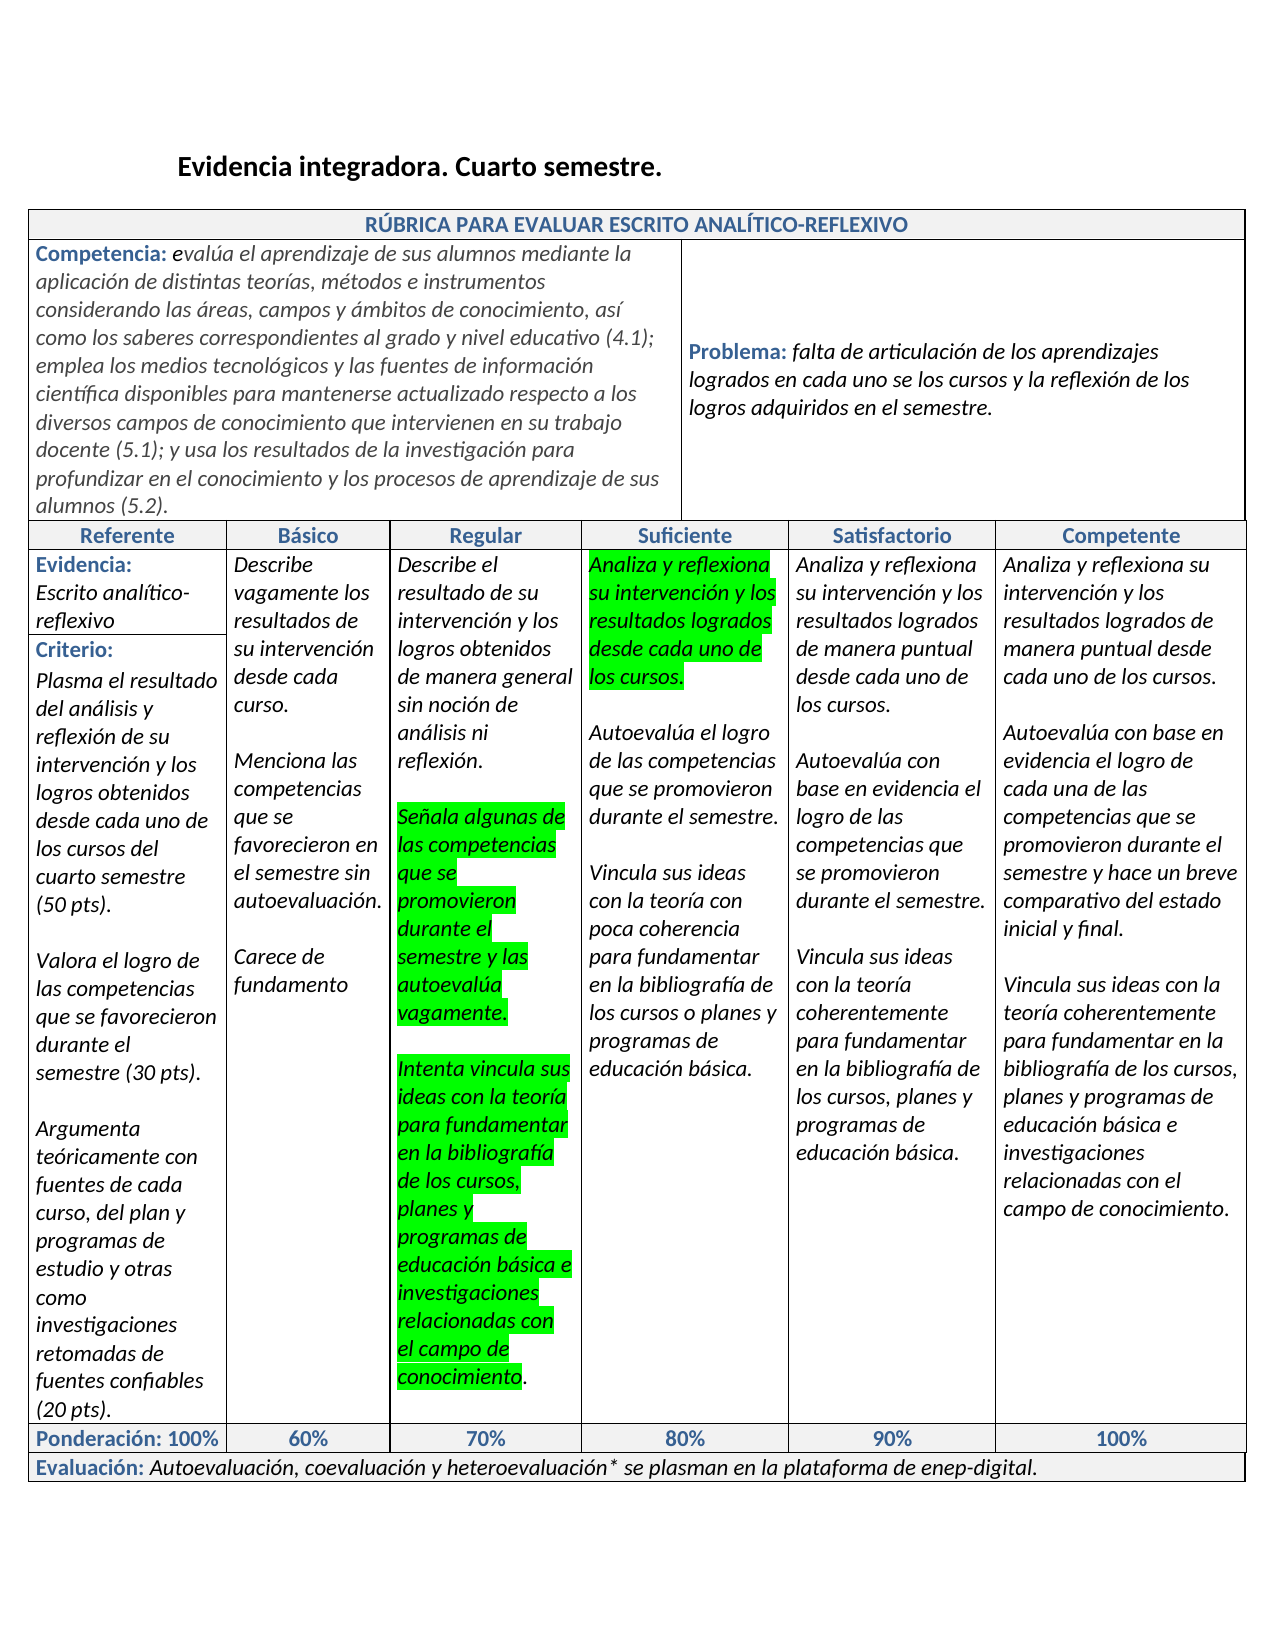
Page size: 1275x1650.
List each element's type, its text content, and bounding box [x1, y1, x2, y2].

table_cell Analiza y reflexiona su intervención y los resultados logrados de manera puntual desde cada uno de los cursos. Autoevalúa con base en evidencia el logro de las competencias que se promovieron durante el semestre. Vincula sus ideas con la teoría coherentemente para fundamentar en la bibliografía de los cursos, planes y programas de educación básica. [789, 550, 995, 1423]
table_cell 80% [582, 1424, 788, 1452]
table_cell Básico [227, 521, 389, 549]
table_cell Problema: falta de articulación de los aprendizajes logrados en cada uno se los cursos y la reflexión de los logros adquiridos en el semestre. [682, 240, 1244, 520]
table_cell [29, 1453, 1244, 1481]
table_cell 100% [996, 1424, 1246, 1452]
table_cell Competencia: evalúa el aprendizaje de sus alumnos mediante la aplicación de distintas teorías, métodos e instrumentos considerando las áreas, campos y ámbitos de conocimiento, así como los saberes correspondientes al grado y nivel educativo (4.1); emplea los medios tecnológicos y las fuentes de información científica disponibles para mantenerse actualizado respecto a los diversos campos de conocimiento que intervienen en su trabajo docente (5.1); y usa los resultados de la investigación para profundizar en el conocimiento y los procesos de aprendizaje de sus alumnos (5.2). [29, 240, 681, 520]
table_cell Regular [391, 521, 581, 549]
table_cell 90% [789, 1424, 995, 1452]
table_cell Ponderación: 100% [29, 1424, 226, 1452]
table_cell Plasma el resultado del análisis y reflexión de su intervención y los logros obtenidos desde cada uno de los cursos del cuarto semestre (50 pts). Valora el logro de las competencias que se favorecieron durante el semestre (30 pts). Argumenta teóricamente con fuentes de cada curso, del plan y programas de estudio y otras como investigaciones retomadas de fuentes confiables (20 pts). [29, 665, 226, 1423]
table_header RÚBRICA PARA EVALUAR ESCRITO ANALÍTICO-REFLEXIVO [29, 210, 1244, 238]
text Evidencia integradora. Cuarto semestre. [177, 148, 1098, 183]
table_cell Describe el resultado de su intervención y los logros obtenidos de manera general sin noción de análisis ni reflexión. Señala algunas de las competencias que se promovieron durante el semestre y las autoevalúa vagamente. Intenta vincula sus ideas con la teoría para fundamentar en la bibliografía de los cursos, planes y programas de educación básica e investigaciones relacionadas con el campo de conocimiento. [391, 550, 581, 1423]
table_cell Competente [996, 521, 1246, 549]
table_cell Describe vagamente los resultados de su intervención desde cada curso. Menciona las competencias que se favorecieron en el semestre sin autoevaluación. Carece de fundamento [227, 550, 389, 1423]
table_cell Criterio: [29, 635, 226, 665]
table_cell Suficiente [582, 521, 788, 549]
table_cell Referente [29, 521, 226, 549]
table_cell Analiza y reflexiona su intervención y los resultados logrados desde cada uno de los cursos. Autoevalúa el logro de las competencias que se promovieron durante el semestre. Vincula sus ideas con la teoría con poca coherencia para fundamentar en la bibliografía de los cursos o planes y programas de educación básica. [582, 550, 788, 1423]
table_cell 60% [227, 1424, 389, 1452]
table_cell Evidencia: Escrito analítico-reflexivo [29, 550, 226, 634]
table_cell Analiza y reflexiona su intervención y los resultados logrados de manera puntual desde cada uno de los cursos. Autoevalúa con base en evidencia el logro de cada una de las competencias que se promovieron durante el semestre y hace un breve comparativo del estado inicial y final. Vincula sus ideas con la teoría coherentemente para fundamentar en la bibliografía de los cursos, planes y programas de educación básica e investigaciones relacionadas con el campo de conocimiento. [996, 550, 1246, 1423]
table_cell Satisfactorio [789, 521, 995, 549]
table_cell 70% [391, 1424, 581, 1452]
